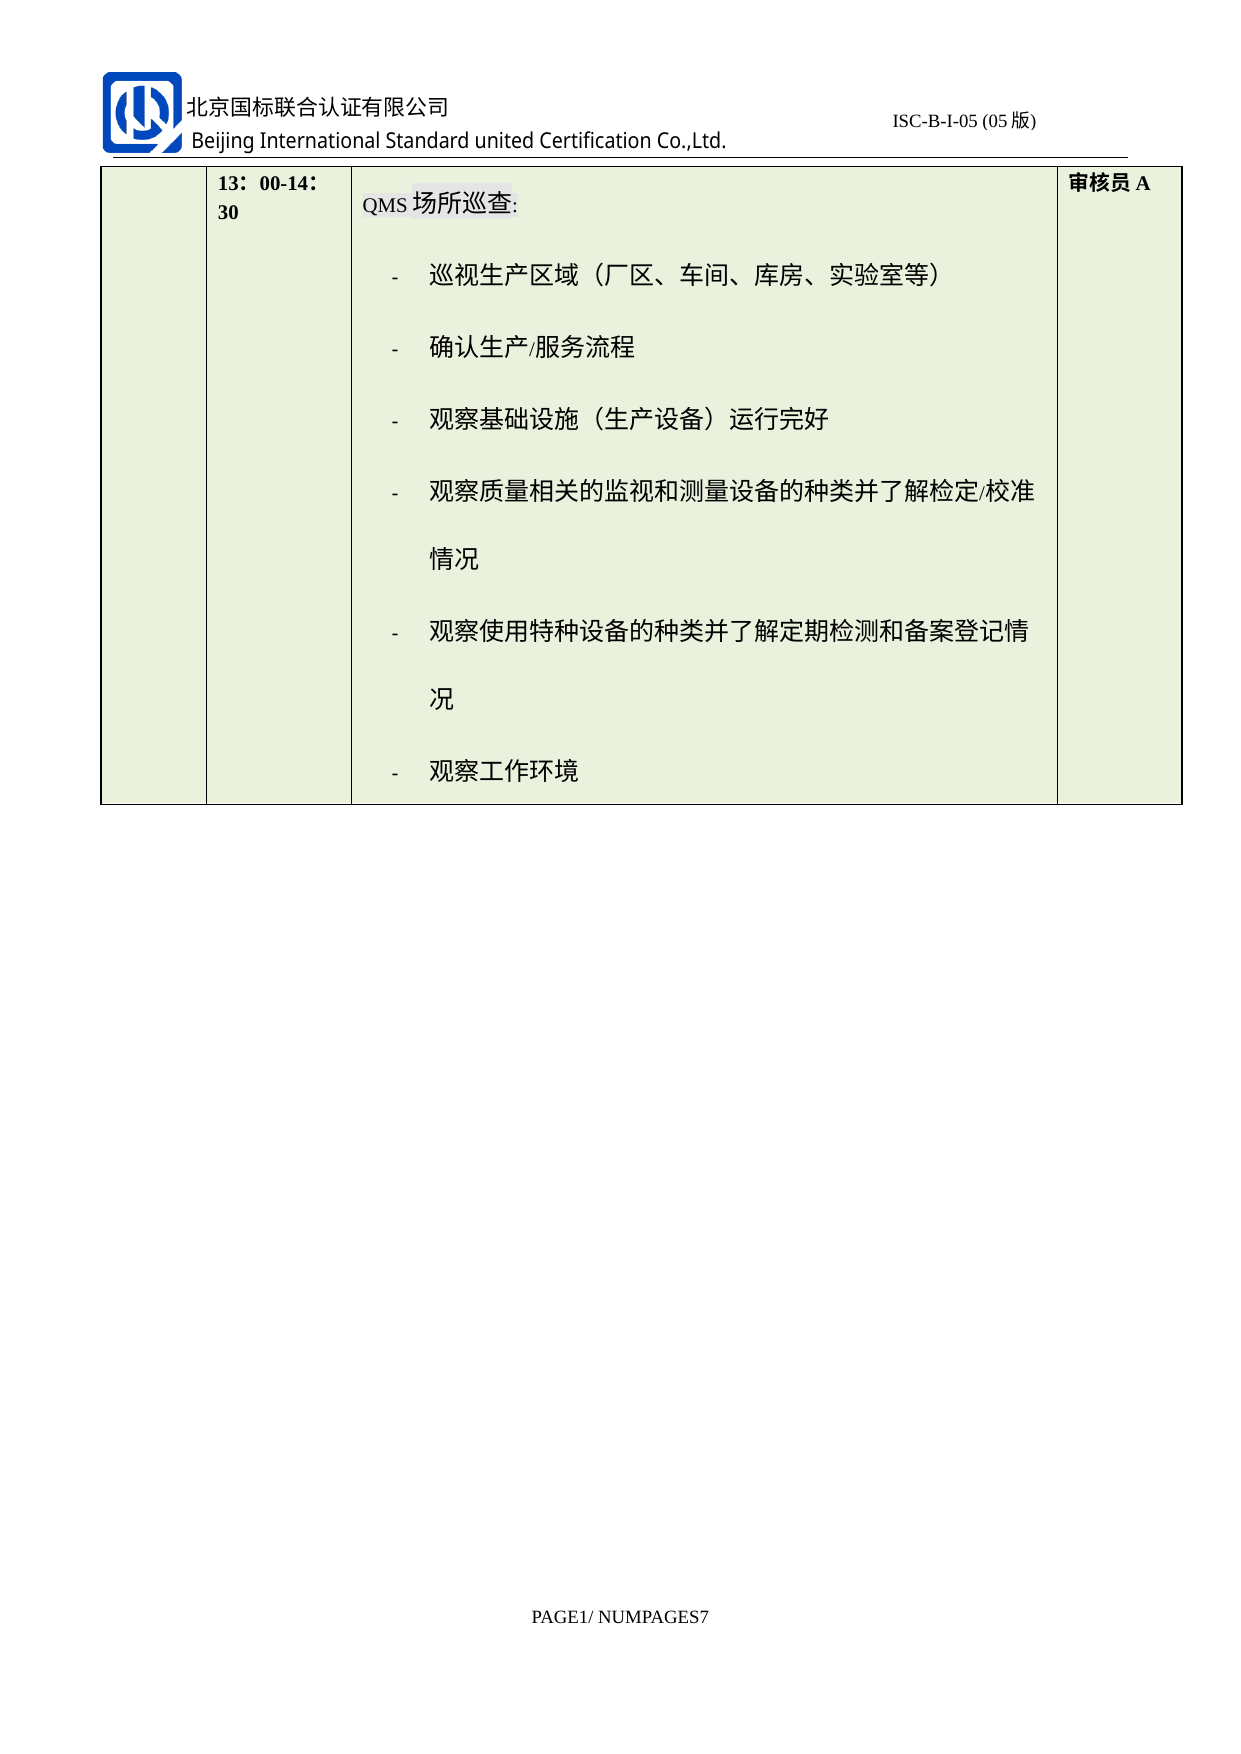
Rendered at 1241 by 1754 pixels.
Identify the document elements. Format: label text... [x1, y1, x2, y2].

table_cell 审核员A [1058, 167, 1181, 803]
table_cell 13：00-14：30 [207, 167, 351, 803]
picture [102, 72, 182, 153]
table_cell QMS场所巡查: 巡视生产区域（厂区、车间、库房、实验室等） 确认生产/服务流程 观察基础设施（生产设备）运行完好 观察质量相关的监视和测量设备的种类并了解检定/校准情况 观察使用特种设备的种类并了解定期检测和备案登记情况 观察工作环境 [352, 167, 1057, 803]
